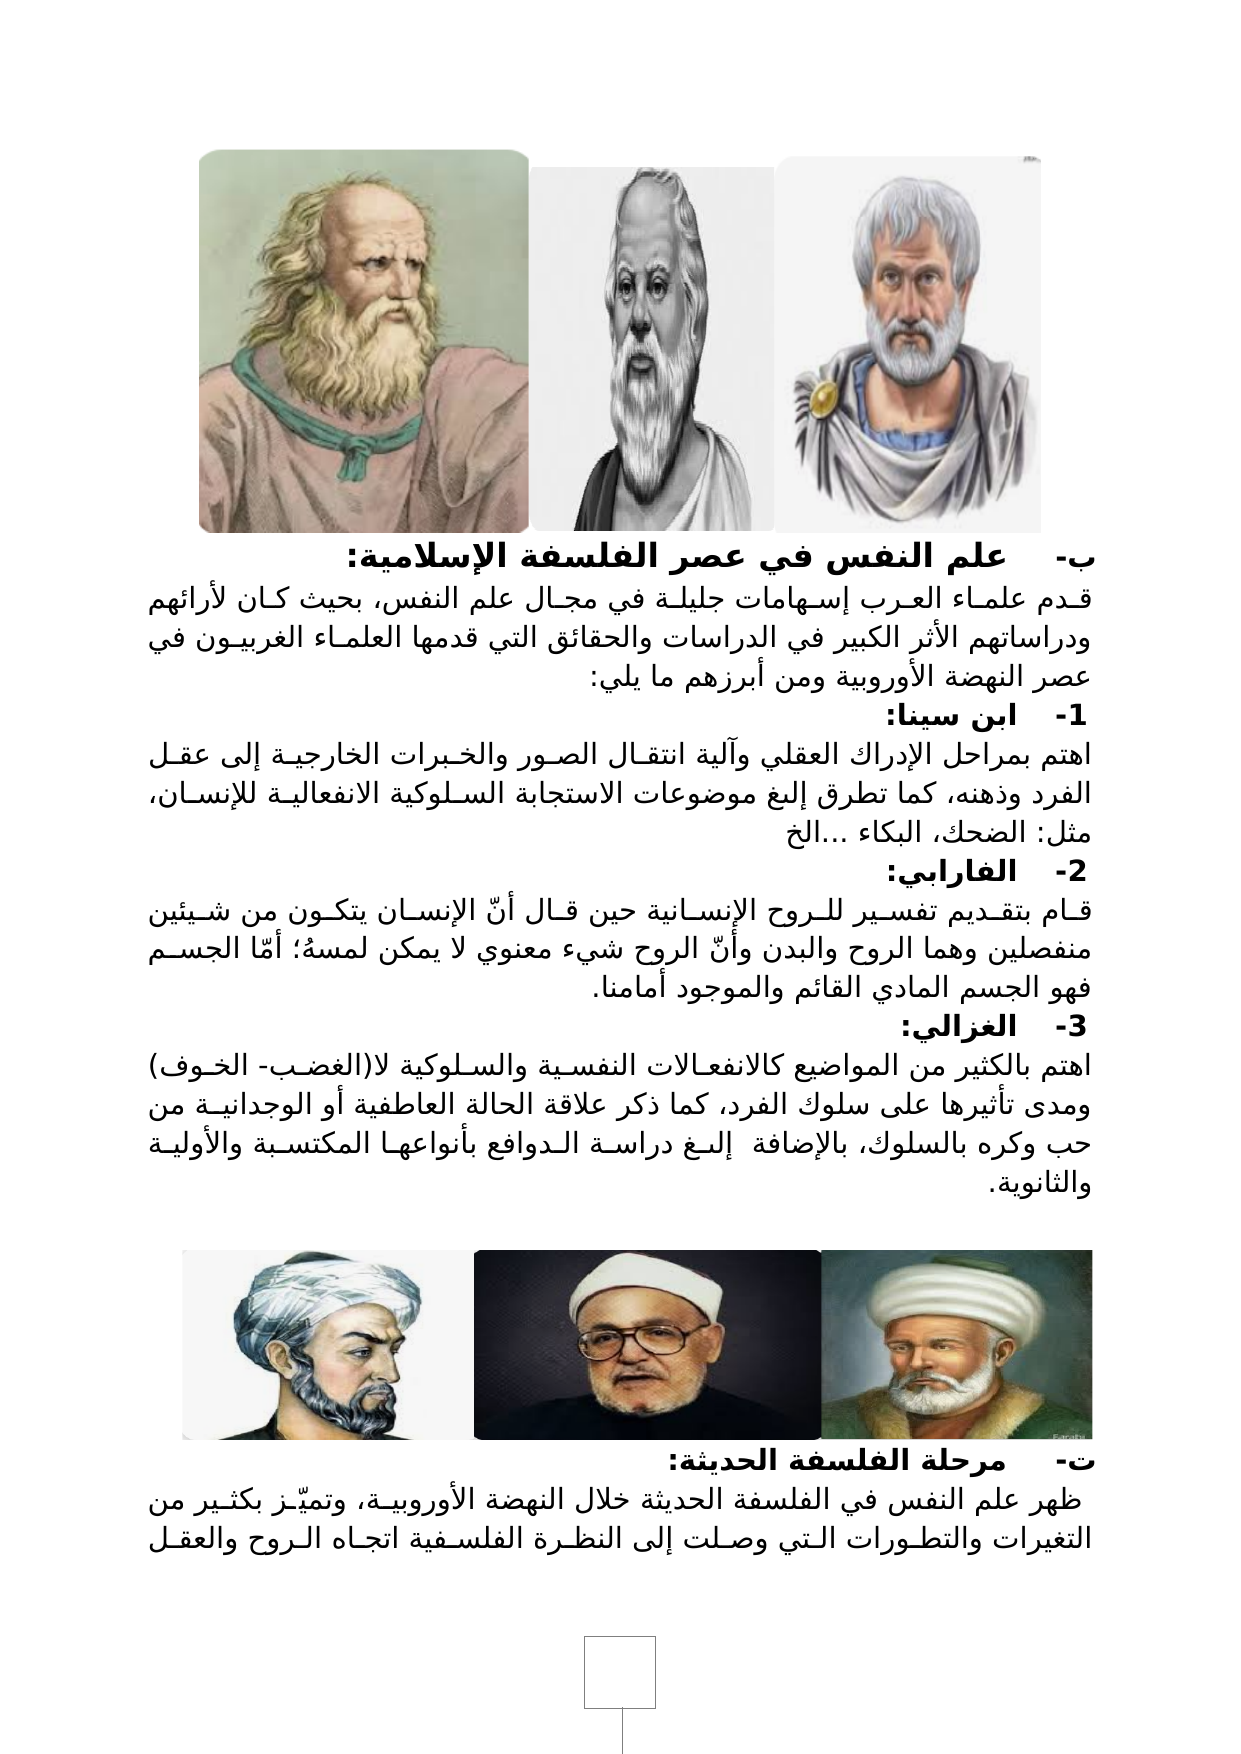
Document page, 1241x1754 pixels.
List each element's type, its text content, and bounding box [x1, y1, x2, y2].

text اهتم بمراحل الإدراك العقلي وآلية انتقال الصور والخبرات الخارجية إلى عقل الفرد وذهنه، كما تطرق إلىغ موضوعات الاستجابة السلوكية الانفعالية للإنسان، مثل: الضحك، البكاء ...الخ [148, 737, 1093, 849]
picture [182, 1250, 1093, 1440]
picture [199, 147, 1041, 533]
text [148, 1482, 1093, 1555]
text قام بتقديم تفسير للروح الإنسانية حين قال أنّ الإنسان يتكون من شيئين منفصلين وهما الروح والبدن وأنّ الروح شيء معنوي لا يمكن لمسهُ؛ أمّا الجسم فهو الجسم المادي القائم والموجود أمامنا. [148, 893, 1093, 1005]
list علم النفس في عصر الفلسفة الإسلامية: [148, 537, 1055, 575]
list مرحلة الفلسفة الحديثة: [148, 1443, 1055, 1477]
list الفارابي: [148, 854, 1055, 888]
list ابن سينا: [148, 698, 1055, 732]
list الغزالي: [148, 1010, 1055, 1044]
text اهتم بالكثير من المواضيع كالانفعالات النفسية والسلوكية لا(الغضب- الخوف) ومدى تأثيرها على سلوك الفرد، كما ذكر علاقة الحالة العاطفية أو الوجدانية من حب وكره بالسلوك، بالإضافة إلىغ دراسة الدوافع بأنواعها المكتسبة والأولية والثانوية. [148, 1049, 1093, 1199]
text قدم علماء العرب إسهامات جليلة في مجال علم النفس، بحيث كان لأرائهم ودراساتهم الأثر الكبير في الدراسات والحقائق التي قدمها العلماء الغربيون في عصر النهضة الأوروبية ومن أبرزهم ما يلي: [148, 581, 1093, 693]
